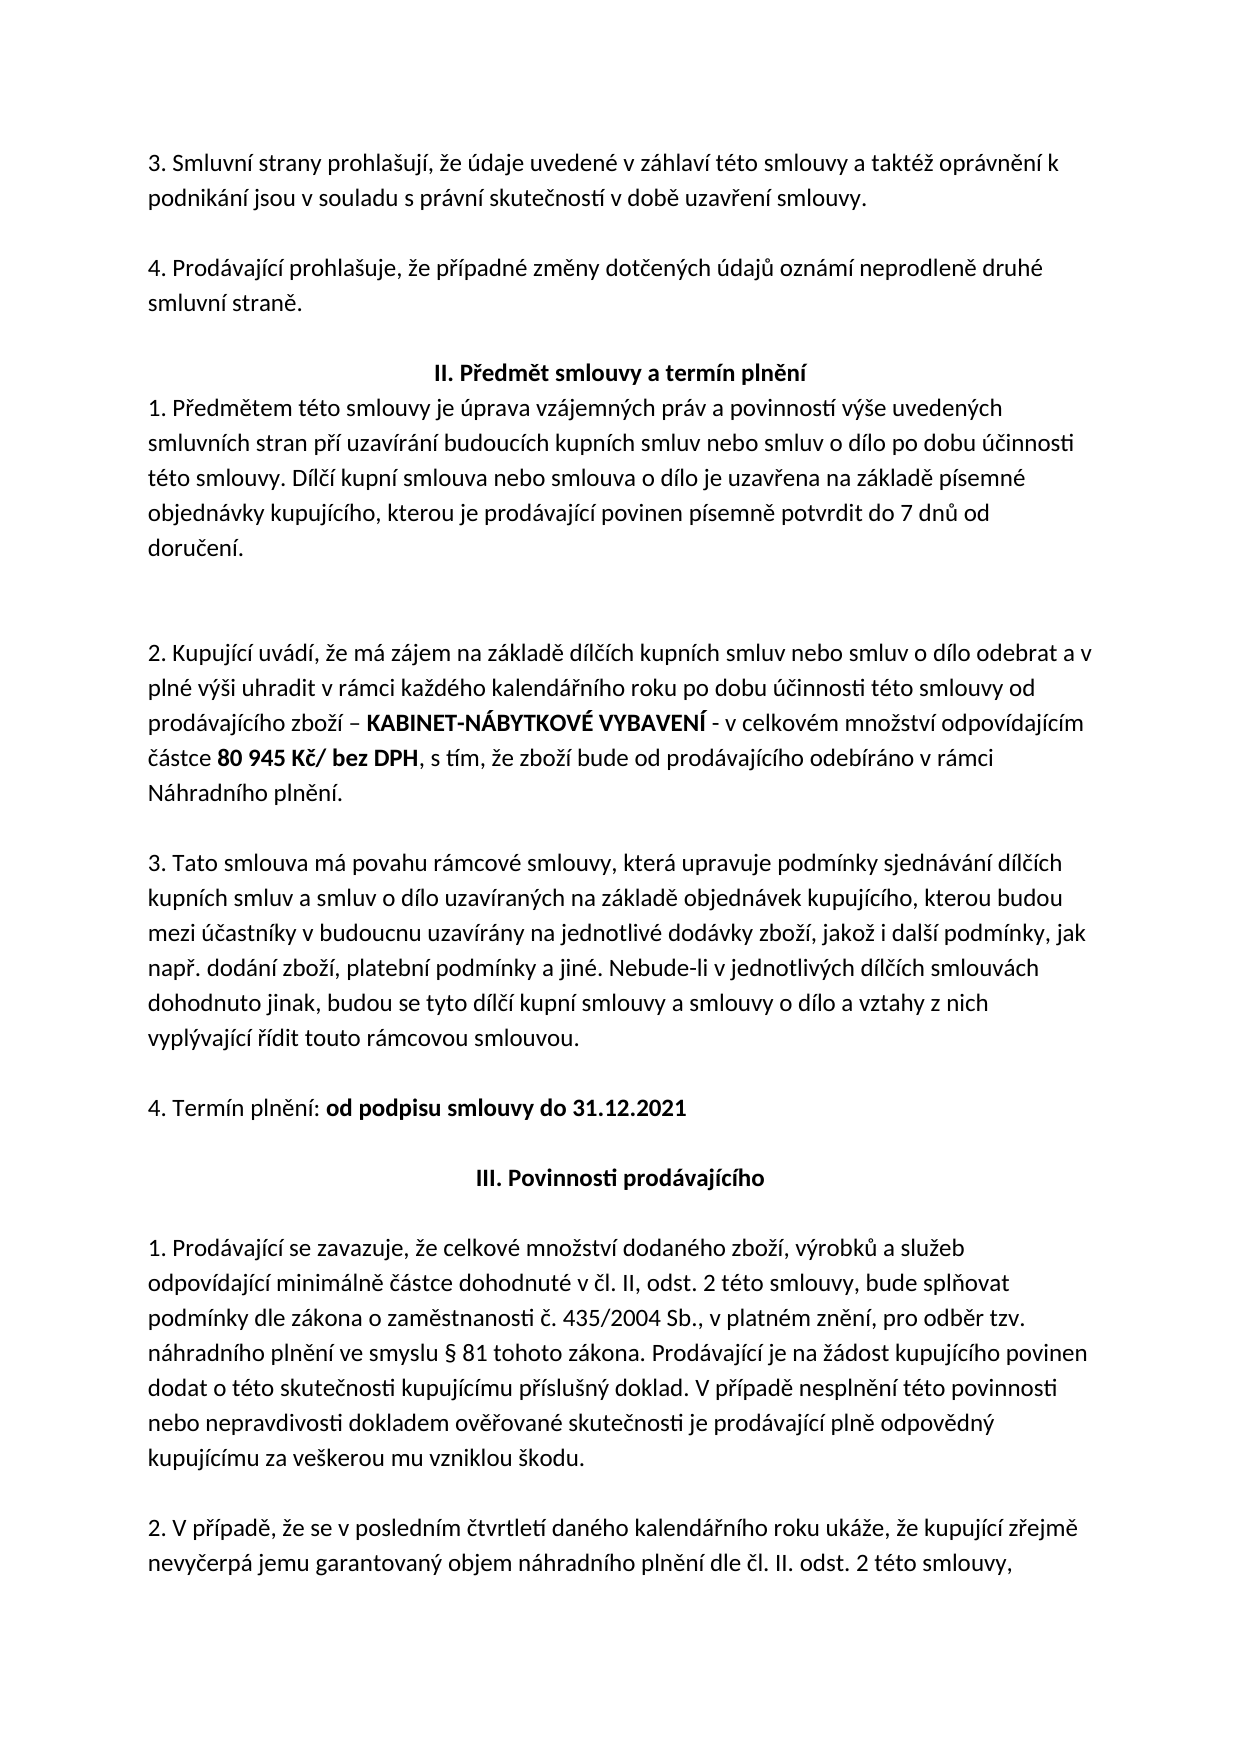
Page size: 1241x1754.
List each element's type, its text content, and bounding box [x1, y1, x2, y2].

text III. Povinnosti prodávajícího [148, 1163, 1093, 1193]
text 4. Prodávající prohlašuje, že případné změny dotčených údajů oznámí neprodleně druhé smluvní straně. [148, 253, 1093, 318]
text 3. Smluvní strany prohlašují, že údaje uvedené v záhlaví této smlouvy a taktéž oprávnění k podnikání jsou v souladu s právní skutečností v době uzavření smlouvy. [148, 148, 1093, 213]
text II. Předmět smlouvy a termín plnění [148, 358, 1093, 388]
text 3. Tato smlouva má povahu rámcové smlouvy, která upravuje podmínky sjednávání dílčích kupních smluv a smluv o dílo uzavíraných na základě objednávek kupujícího, kterou budou mezi účastníky v budoucnu uzavírány na jednotlivé dodávky zboží, jakož i další podmínky, jak např. dodání zboží, platební podmínky a jiné. Nebude-li v jednotlivých dílčích smlouvách dohodnuto jinak, budou se tyto dílčí kupní smlouvy a smlouvy o dílo a vztahy z nich vyplývající řídit touto rámcovou smlouvou. [148, 848, 1093, 1053]
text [148, 1513, 1093, 1578]
text 1. Předmětem této smlouvy je úprava vzájemných práv a povinností výše uvedených smluvních stran pří uzavírání budoucích kupních smluv nebo smluv o dílo po dobu účinnosti této smlouvy. Dílčí kupní smlouva nebo smlouva o dílo je uzavřena na základě písemné objednávky kupujícího, kterou je prodávající povinen písemně potvrdit do 7 dnů od doručení. [148, 393, 1093, 563]
text 4. Termín plnění: od podpisu smlouvy do 31.12.2021 [148, 1093, 1093, 1123]
text 2. Kupující uvádí, že má zájem na základě dílčích kupních smluv nebo smluv o dílo odebrat a v plné výši uhradit v rámci každého kalendářního roku po dobu účinnosti této smlouvy od prodávajícího zboží – KABINET-NÁBYTKOVÉ VYBAVENÍ - v celkovém množství odpovídajícím částce 80 945 Kč/ bez DPH, s tím, že zboží bude od prodávajícího odebíráno v rámci Náhradního plnění. [148, 638, 1093, 808]
text 1. Prodávající se zavazuje, že celkové množství dodaného zboží, výrobků a služeb odpovídající minimálně částce dohodnuté v čl. II, odst. 2 této smlouvy, bude splňovat podmínky dle zákona o zaměstnanosti č. 435/2004 Sb., v platném znění, pro odběr tzv. náhradního plnění ve smyslu § 81 tohoto zákona. Prodávající je na žádost kupujícího povinen dodat o této skutečnosti kupujícímu příslušný doklad. V případě nesplnění této povinnosti nebo nepravdivosti dokladem ověřované skutečnosti je prodávající plně odpovědný kupujícímu za veškerou mu vzniklou škodu. [148, 1233, 1093, 1473]
